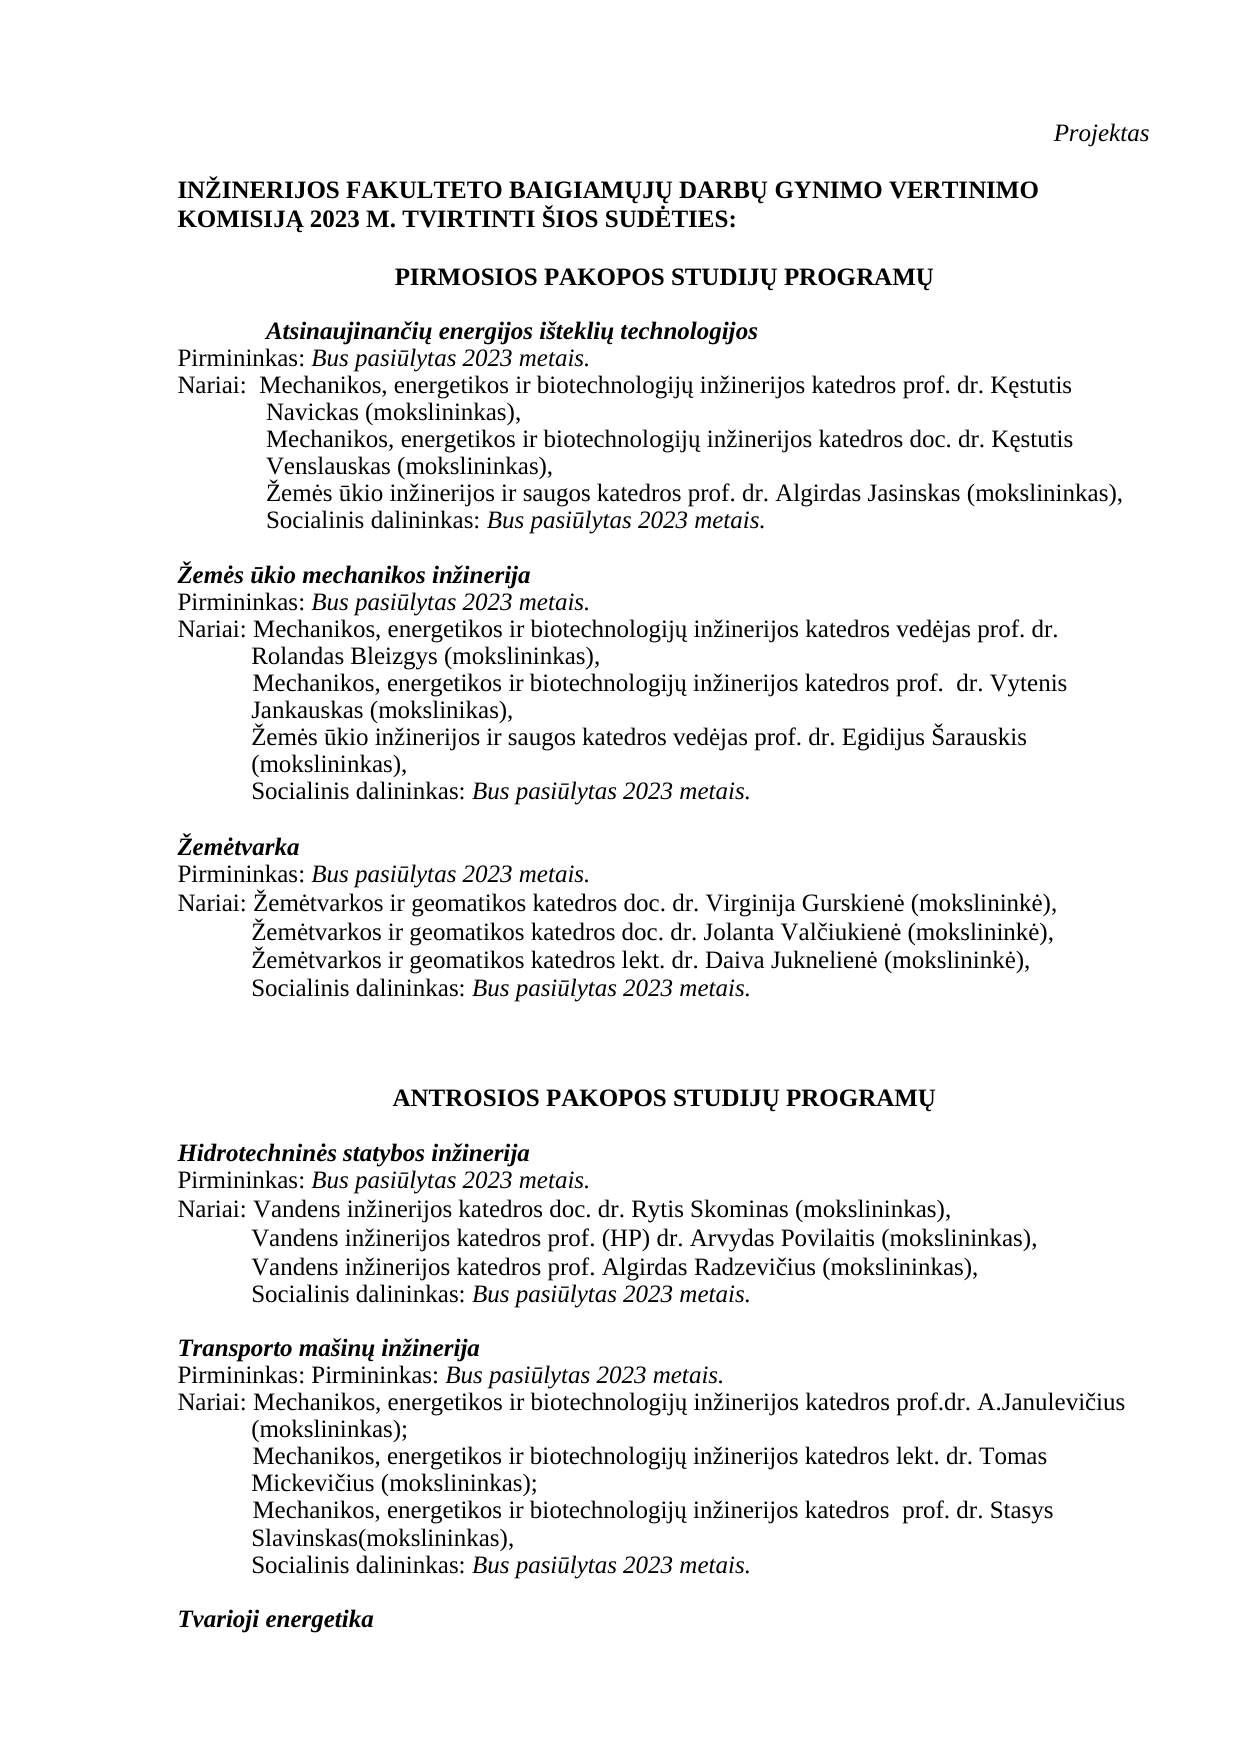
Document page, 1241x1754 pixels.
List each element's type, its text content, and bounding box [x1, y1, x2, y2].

text Nariai: Mechanikos, energetikos ir biotechnologijų inžinerijos katedros vedėjas prof. dr. Rolandas Bleizgys (mokslininkas), [177, 616, 1152, 670]
text Pirmininkas: Bus pasiūlytas 2023 metais. [177, 588, 1152, 616]
text Pirmininkas: Bus pasiūlytas 2023 metais. [177, 345, 1152, 372]
text Mechanikos, energetikos ir biotechnologijų inžinerijos katedros lekt. dr. Tomas Mickevičius (mokslininkas); [251, 1443, 1152, 1497]
text Nariai: Mechanikos, energetikos ir biotechnologijų inžinerijos katedros prof. dr. Kęstutis Navickas (mokslininkas), [177, 372, 1152, 426]
text Socialinis dalininkas: Bus pasiūlytas 2023 metais. [266, 507, 1152, 534]
text Žemės ūkio inžinerijos ir saugos katedros prof. dr. Algirdas Jasinskas (mokslininkas), [266, 480, 1152, 507]
text Socialinis dalininkas: Bus pasiūlytas 2023 metais. [251, 1551, 1152, 1578]
text Socialinis dalininkas: Bus pasiūlytas 2023 metais. [177, 1281, 1152, 1308]
text Socialinis dalininkas: Bus pasiūlytas 2023 metais. [177, 974, 1152, 1001]
text INŽINERIJOS FAKULTETO BAIGIAMŲJŲ DARBŲ GYNIMO VERTINIMO KOMISIJĄ 2023 M. TVIRTINTI ŠIOS SUDĖTIES: [177, 176, 1152, 233]
text Pirmininkas: Bus pasiūlytas 2023 metais. [177, 861, 1152, 888]
text Žemėtvarkos ir geomatikos katedros lekt. dr. Daiva Juknelienė (mokslininkė), [251, 946, 1152, 974]
text Pirmininkas: Bus pasiūlytas 2023 metais. [177, 1167, 1152, 1194]
text Nariai: Žemėtvarkos ir geomatikos katedros doc. dr. Virginija Gurskienė (mokslininkė), [177, 888, 1152, 917]
text Hidrotechninės statybos inžinerija [177, 1138, 1152, 1167]
text Vandens inžinerijos katedros prof. Algirdas Radzevičius (mokslininkas), [251, 1252, 1152, 1281]
text Žemėtvarka [177, 832, 1152, 861]
text Žemės ūkio mechanikos inžinerija [177, 561, 1152, 588]
text Pirmosios pakopos studijų programų [177, 262, 1152, 291]
text Žemės ūkio inžinerijos ir saugos katedros vedėjas prof. dr. Egidijus Šarauskis (mokslininkas), [251, 724, 1152, 778]
text Nariai: Vandens inžinerijos katedros doc. dr. Rytis Skominas (mokslininkas), [177, 1194, 1152, 1223]
text Tvarioji energetika [177, 1606, 1152, 1633]
text Mechanikos, energetikos ir biotechnologijų inžinerijos katedros prof. dr. Stasys Slavinskas(mokslininkas), [251, 1497, 1152, 1551]
text Žemėtvarkos ir geomatikos katedros doc. dr. Jolanta Valčiukienė (mokslininkė), [251, 917, 1152, 946]
text Pirmininkas: Pirmininkas: Bus pasiūlytas 2023 metais. [177, 1362, 1152, 1389]
text Antrosios pakopos studijų PROGRAMŲ [177, 1084, 1152, 1111]
text Nariai: Mechanikos, energetikos ir biotechnologijų inžinerijos katedros prof.dr. A.Janulevičius (mokslininkas); [177, 1389, 1152, 1443]
text Projektas [177, 118, 1152, 147]
text Mechanikos, energetikos ir biotechnologijų inžinerijos katedros prof. dr. Vytenis Jankauskas (mokslinikas), [251, 670, 1152, 724]
text Vandens inžinerijos katedros prof. (HP) dr. Arvydas Povilaitis (mokslininkas), [251, 1223, 1152, 1252]
text Atsinaujinančių energijos išteklių technologijos [266, 318, 1152, 345]
text Socialinis dalininkas: Bus pasiūlytas 2023 metais. [177, 778, 1152, 805]
text Mechanikos, energetikos ir biotechnologijų inžinerijos katedros doc. dr. Kęstutis Venslauskas (mokslininkas), [266, 426, 1152, 480]
text Transporto mašinų inžinerija [177, 1335, 1152, 1362]
